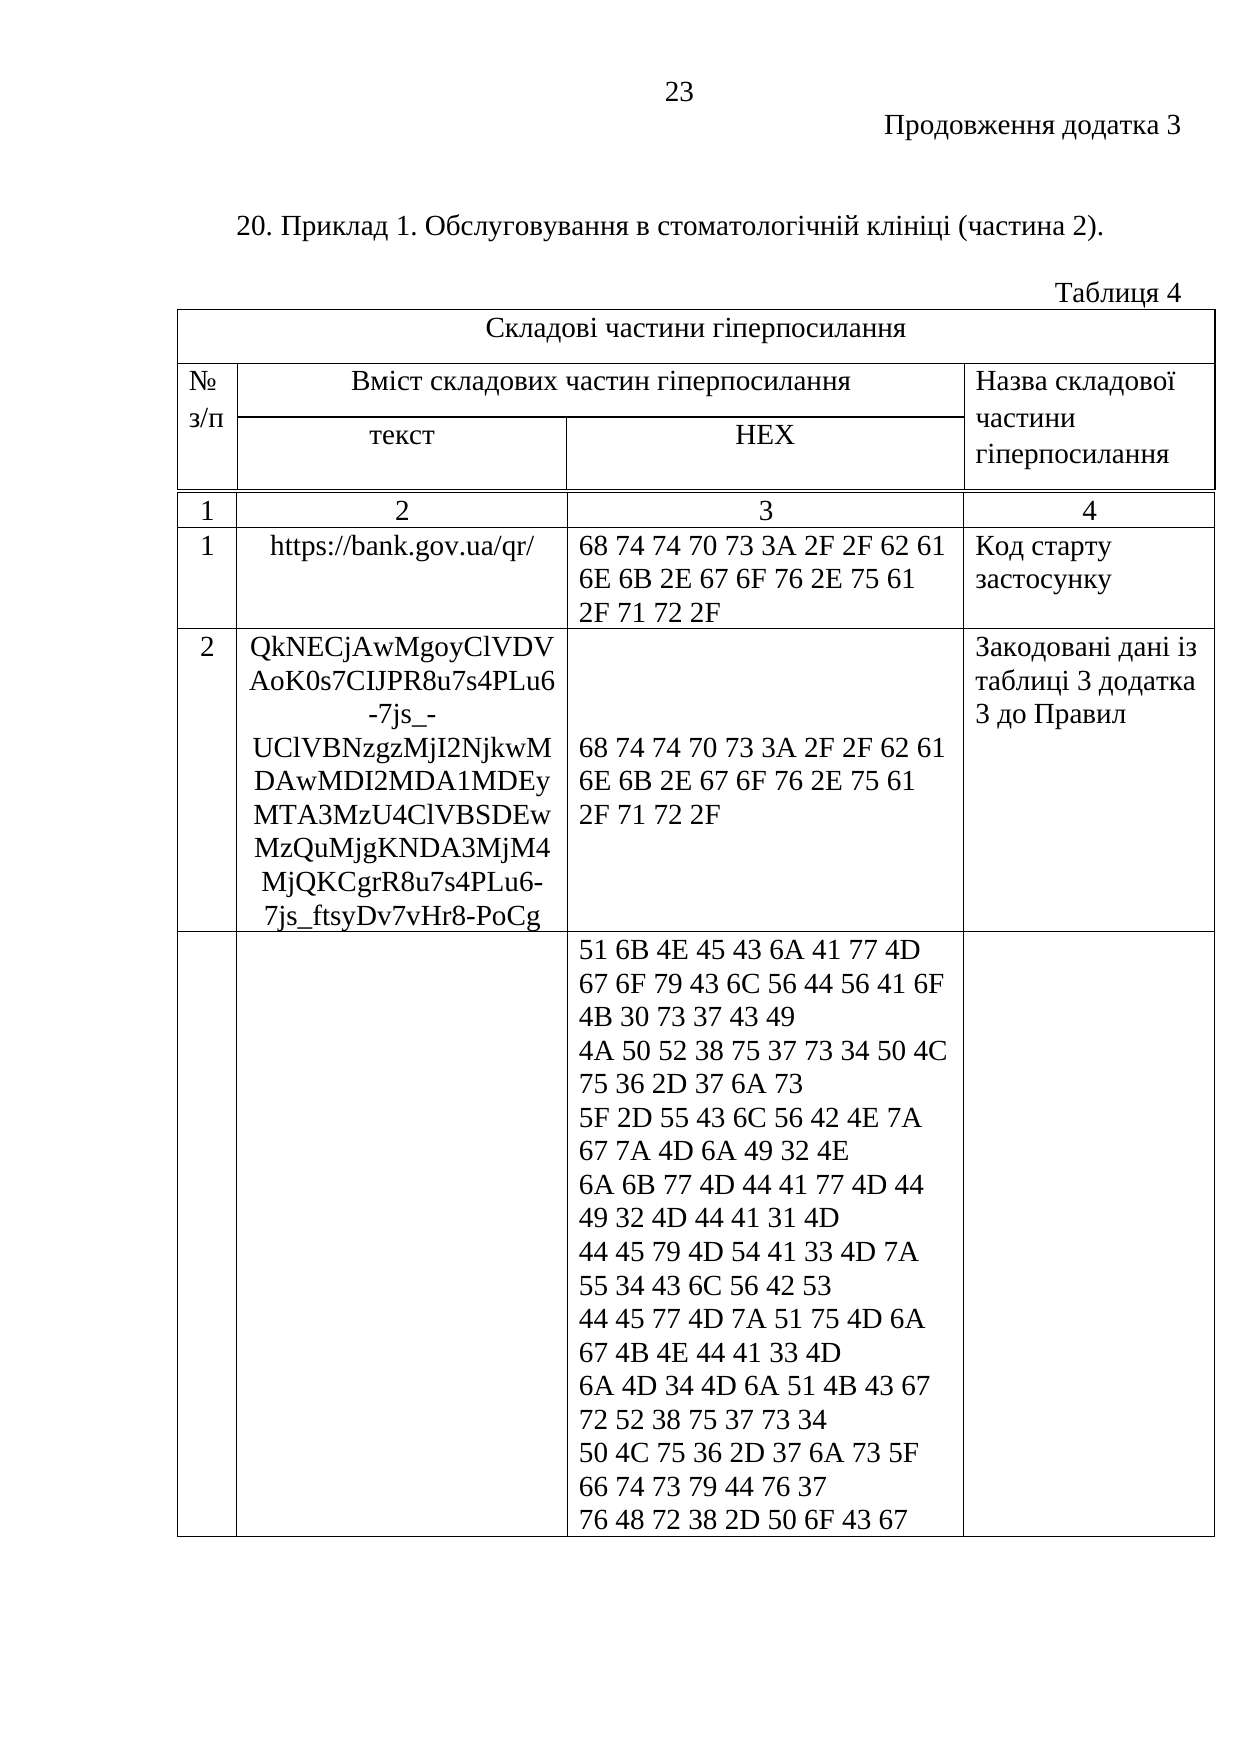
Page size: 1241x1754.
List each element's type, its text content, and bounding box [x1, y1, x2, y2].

table_cell Код старту застосунку [964, 528, 1214, 628]
text Таблиця 4 [177, 275, 1181, 309]
list Приклад 1. Обслуговування в стоматологічній клініці (частина 2). [177, 208, 1181, 242]
table_cell QkNECjAwMgoyClVDVAoK0s7CIJPR8u7s4PLu6-7js_-UClVBNzgzMjI2NjkwMDAwMDI2MDA1MDEyMTA3MzU4ClVBSDEwMzQuMjgKNDA3MjM4MjQKCgrR8u7s4PLu6-7js_ftsyDv7vHr8-PoCg [237, 629, 567, 931]
table_cell [237, 932, 567, 1536]
table_cell [178, 932, 236, 1536]
table_cell 51 6B 4E 45 43 6A 41 77 4D 67 6F 79 43 6C 56 44 56 41 6F 4B 30 73 37 43 49 4A 50 52 38 75 37 73 34 50 4C 75 36 2D 37 6A 73 5F 2D 55 43 6C 56 42 4E 7A 67 7A 4D 6A 49 32 4E 6A 6B 77 4D 44 41 77 4D 44 49 32 4D 44 41 31 4D 44 45 79 4D 54 41 33 4D 7A 55 34 43 6C 56 42 53 44 45 77 4D 7A 51 75 4D 6A 67 4B 4E 44 41 33 4D 6A 4D 34 4D 6A 51 4B 43 67 72 52 38 75 37 73 34 50 4C 75 36 2D 37 6A 73 5F 66 74 73 79 44 76 37 76 48 72 38 2D 50 6F 43 67 [568, 932, 963, 1536]
table_cell [964, 932, 1214, 1536]
table_cell НЕХ [567, 418, 964, 489]
table_cell Закодовані дані із таблиці 3 додатка 3 до Правил [964, 629, 1214, 931]
table_cell 68 74 74 70 73 3A 2F 2F 62 61 6E 6B 2E 67 6F 76 2E 75 61 2F 71 72 2F [568, 528, 963, 628]
table_header Складові частини гіперпосилання [178, 310, 1214, 362]
table_header 1 [178, 493, 236, 527]
table_cell https://bank.gov.ua/qr/ [237, 528, 567, 628]
table_header 3 [568, 493, 963, 527]
table_cell Вміст складових частин гіперпосилання [238, 364, 964, 416]
table_cell Назва складової частини гіперпосилання [965, 364, 1214, 489]
table_cell 68 74 74 70 73 3A 2F 2F 62 61 6E 6B 2E 67 6F 76 2E 75 61 2F 71 72 2F [568, 629, 963, 931]
table_cell 1 [178, 528, 236, 628]
table_cell № з/п [178, 364, 237, 489]
table_cell текст [238, 418, 566, 489]
table_header 2 [237, 493, 567, 527]
table_header 4 [964, 493, 1214, 527]
table_cell 2 [178, 629, 236, 931]
